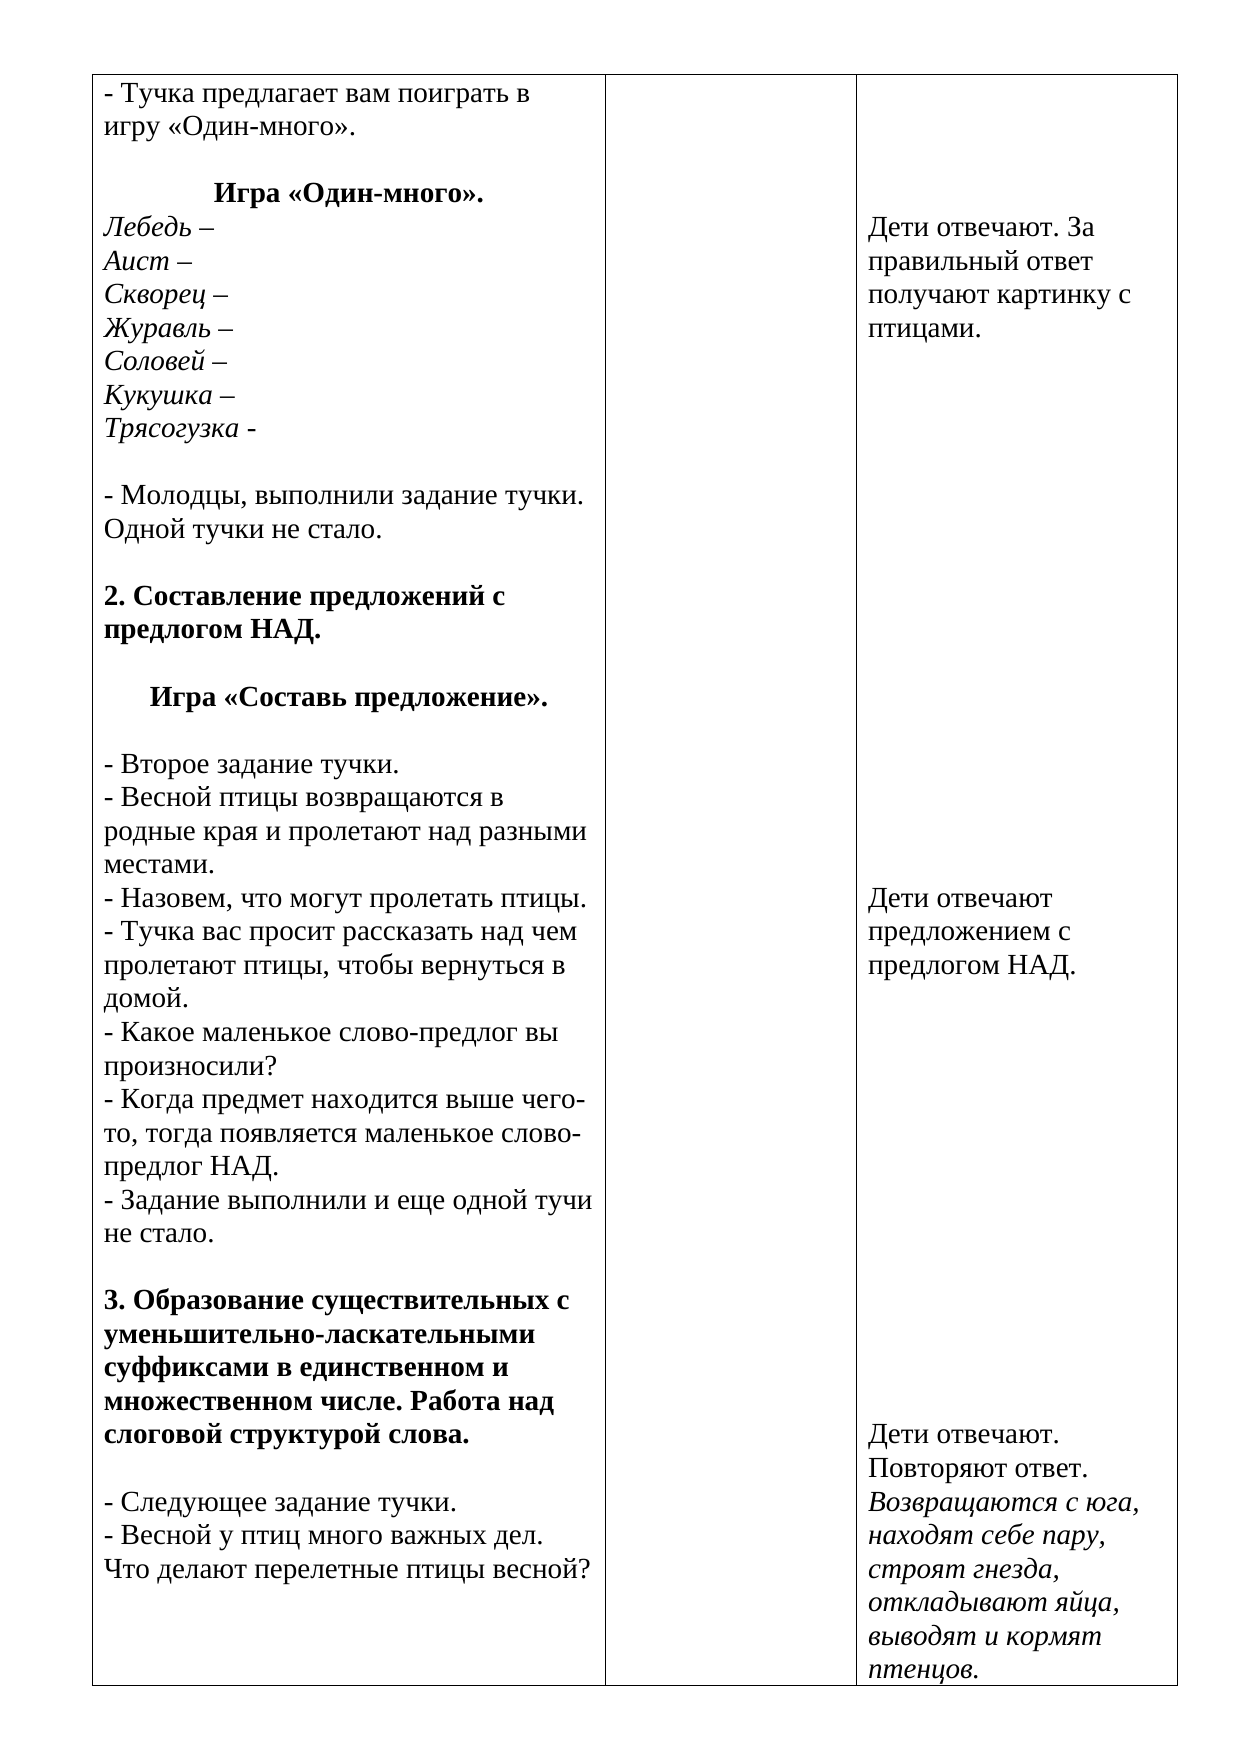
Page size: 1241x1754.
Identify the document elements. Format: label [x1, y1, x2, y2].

table_cell [606, 75, 856, 1685]
table_cell [93, 75, 605, 1685]
table_cell [857, 75, 1177, 1685]
